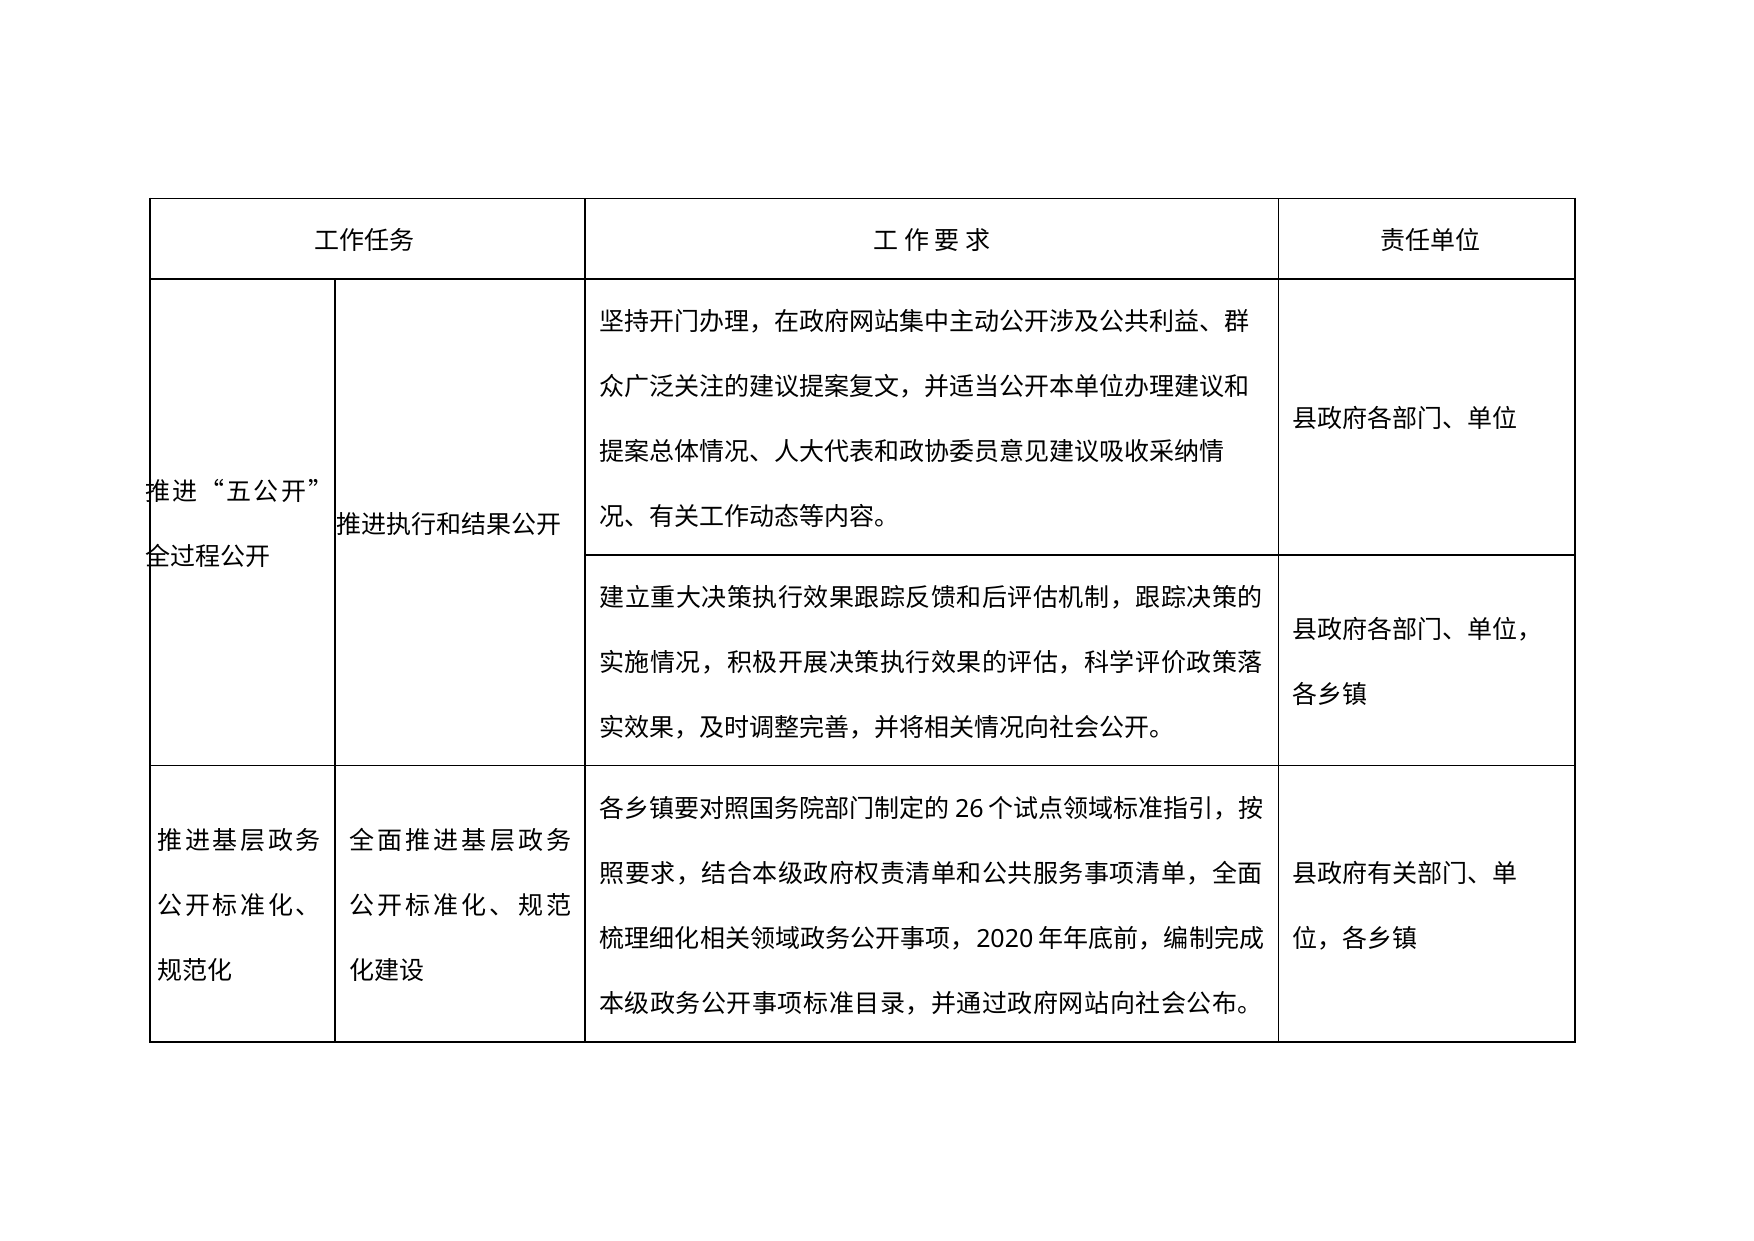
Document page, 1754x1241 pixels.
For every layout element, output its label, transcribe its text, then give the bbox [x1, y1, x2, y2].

table_header 附件 2020年费县政务公开重点工作任务分解表 [336, 280, 584, 765]
table_header 附件 2020年费县政务公开重点工作任务分解表 [586, 280, 1278, 554]
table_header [586, 766, 1278, 1041]
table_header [1279, 766, 1574, 1041]
table_header 附件 2020年费县政务公开重点工作任务分解表 [586, 556, 1278, 765]
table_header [1279, 199, 1574, 278]
table_header 附件 2020年费县政务公开重点工作任务分解表 [1279, 280, 1574, 554]
table_header 附件 2020年费县政务公开重点工作任务分解表 [151, 766, 334, 1041]
table_header 附件 2020年费县政务公开重点工作任务分解表 [151, 199, 584, 278]
table_header 附件 2020年费县政务公开重点工作任务分解表 [1279, 556, 1574, 765]
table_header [586, 199, 1278, 278]
table_header 附件 2020年费县政务公开重点工作任务分解表 [151, 280, 334, 765]
table_header 附件 2020年费县政务公开重点工作任务分解表 [336, 766, 584, 1041]
